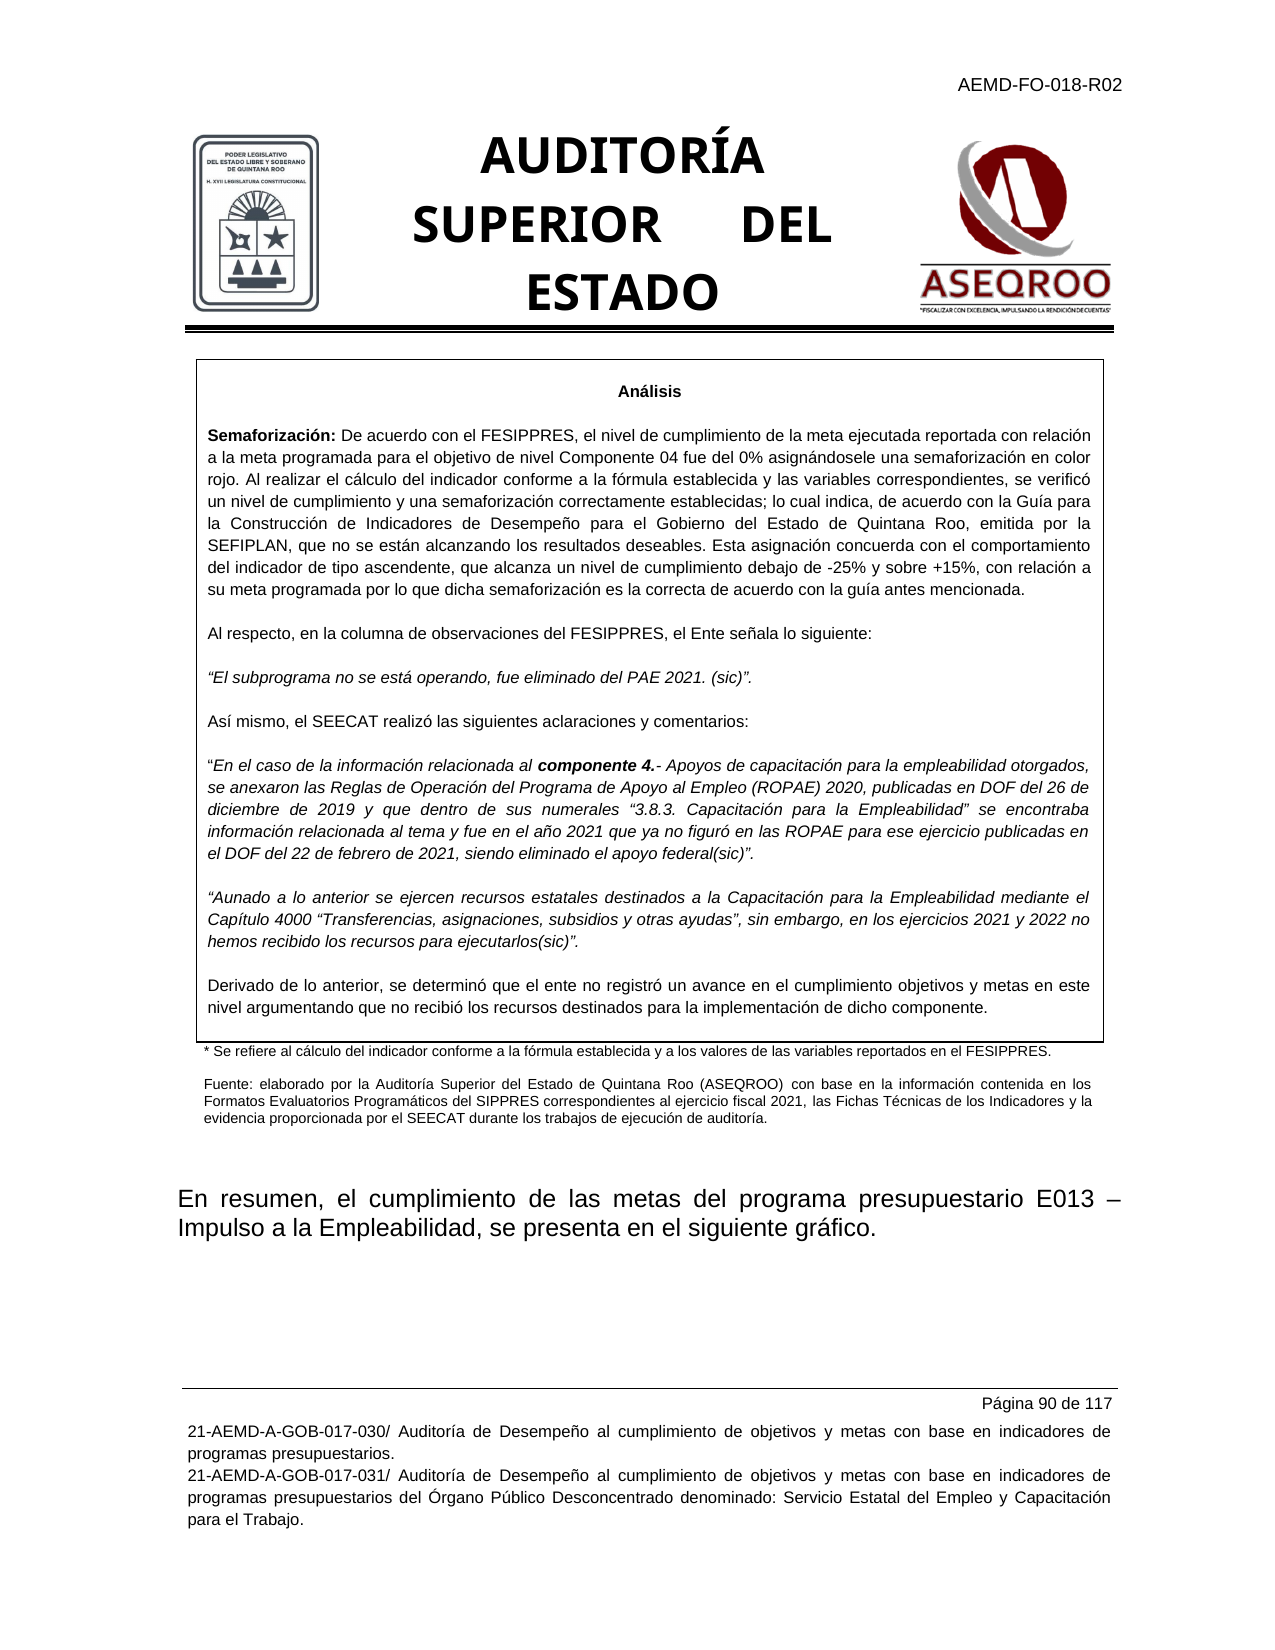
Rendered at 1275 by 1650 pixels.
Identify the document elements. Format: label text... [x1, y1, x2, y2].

picture [192, 134, 319, 312]
table_cell Análisis Semaforización: De acuerdo con el FESIPPRES, el nivel de cumplimiento de la meta ejecutada reportada con relación a la meta programada para el objetivo de nivel Componente 04 fue del 0% asignándosele una semaforización en color rojo. Al realizar el cálculo del indicador conforme a la fórmula establecida y las variables correspondientes, se verificó un nivel de cumplimiento y una semaforización correctamente establecidas; lo cual indica, de acuerdo con la Guía para la Construcción de Indicadores de Desempeño para el Gobierno del Estado de Quintana Roo, emitida por la SEFIPLAN, que no se están alcanzando los resultados deseables. Esta asignación concuerda con el comportamiento del indicador de tipo ascendente, que alcanza un nivel de cumplimiento debajo de -25% y sobre +15%, con relación a su meta programada por lo que dicha semaforización es la correcta de acuerdo con la guía antes mencionada. Al respecto, en la columna de observaciones del FESIPPRES, el Ente señala lo siguiente: “El subprograma no se está operando, fue eliminado del PAE 2021. (sic)”. Así mismo, el SEECAT realizó las siguientes aclaraciones y comentarios: “En el caso de la información relacionada al componente 4.- Apoyos de capacitación para la empleabilidad otorgados, se anexaron las Reglas de Operación del Programa de Apoyo al Empleo (ROPAE) 2020, publicadas en DOF del 26 de diciembre de 2019 y que dentro de sus numerales “3.8.3. Capacitación para la Empleabilidad” se encontraba información relacionada al tema y fue en el año 2021 que ya no figuró en las ROPAE para ese ejercicio publicadas en el DOF del 22 de febrero de 2021, siendo eliminado el apoyo federal(sic)”. “Aunado a lo anterior se ejercen recursos estatales destinados a la Capacitación para la Empleabilidad mediante el Capítulo 4000 “Transferencias, asignaciones, subsidios y otras ayudas”, sin embargo, en los ejercicios 2021 y 2022 no hemos recibido los recursos para ejecutarlos(sic)”. Derivado de lo anterior, se determinó que el ente no registró un avance en el cumplimiento objetivos y metas en este nivel argumentando que no recibió los recursos destinados para la implementación de dicho componente. [197, 360, 1103, 1041]
text En resumen, el cumplimiento de las metas del programa presupuestario E013 – Impulso a la Empleabilidad, se presenta en el siguiente gráfico. [177, 1184, 1122, 1241]
picture [920, 141, 1111, 313]
table_cell * Se refiere al cálculo del indicador conforme a la fórmula establecida y a los valores de las variables reportados en el FESIPPRES. Fuente: elaborado por la Auditoría Superior del Estado de Quintana Roo (ASEQROO) con base en la información contenida en los Formatos Evaluatorios Programáticos del SIPPRES correspondientes al ejercicio fiscal 2021, las Fichas Técnicas de los Indicadores y la evidencia proporcionada por el SEECAT durante los trabajos de ejecución de auditoría. [196, 1043, 1103, 1126]
